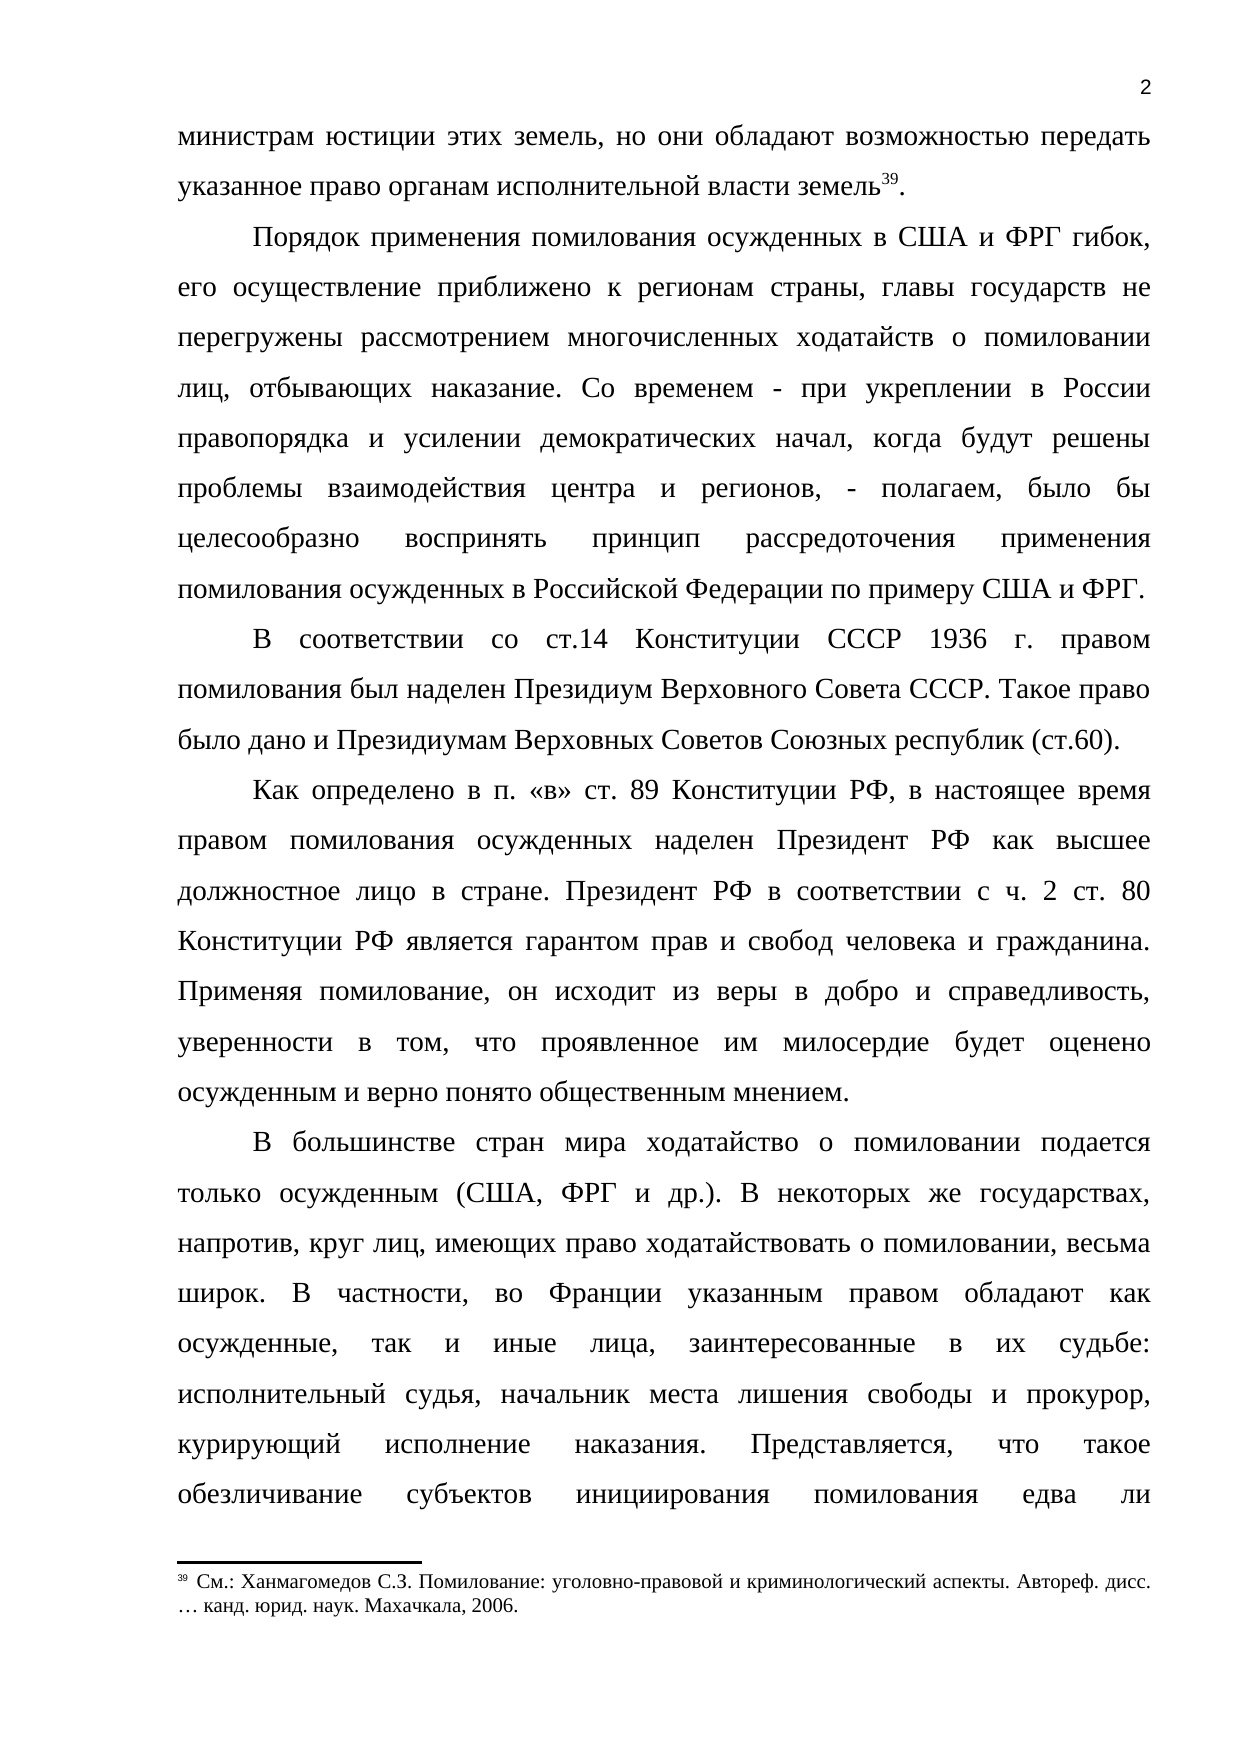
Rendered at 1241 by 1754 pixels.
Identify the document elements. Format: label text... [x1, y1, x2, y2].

text Порядок применения помилования осужденных в США и ФРГ гибок, его осуществление приближено к регионам страны, главы государств не перегружены рассмотрением многочисленных ходатайств о помиловании лиц, отбывающих наказание. Со временем - при укреплении в России правопорядка и усилении демократических начал, когда будут решены проблемы взаимодействия центра и регионов, - полагаем, было бы целесообразно воспринять принцип рассредоточения применения помилования осужденных в Российской Федерации по примеру США и ФРГ. [177, 219, 1152, 604]
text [177, 1124, 1152, 1510]
text В соответствии со ст.14 Конституции СССР . правом помилования был наделен Президиум Верховного Совета СССР. Такое право было дано и Президиумам Верховных Советов Союзных республик (ст.60). [177, 621, 1152, 755]
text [177, 118, 1152, 202]
text Как определено в п. «в» ст. 89 Конституции РФ, в настоящее время правом помилования осужденных наделен Президент РФ как высшее должностное лицо в стране. Президент РФ в соответствии с ч. 2 ст. 80 Конституции РФ является гарантом прав и свобод человека и гражданина. Применяя помилование, он исходит из веры в добро и справедливость, уверенности в том, что проявленное им милосердие будет оценено осужденным и верно понято общественным мнением. [177, 772, 1152, 1108]
